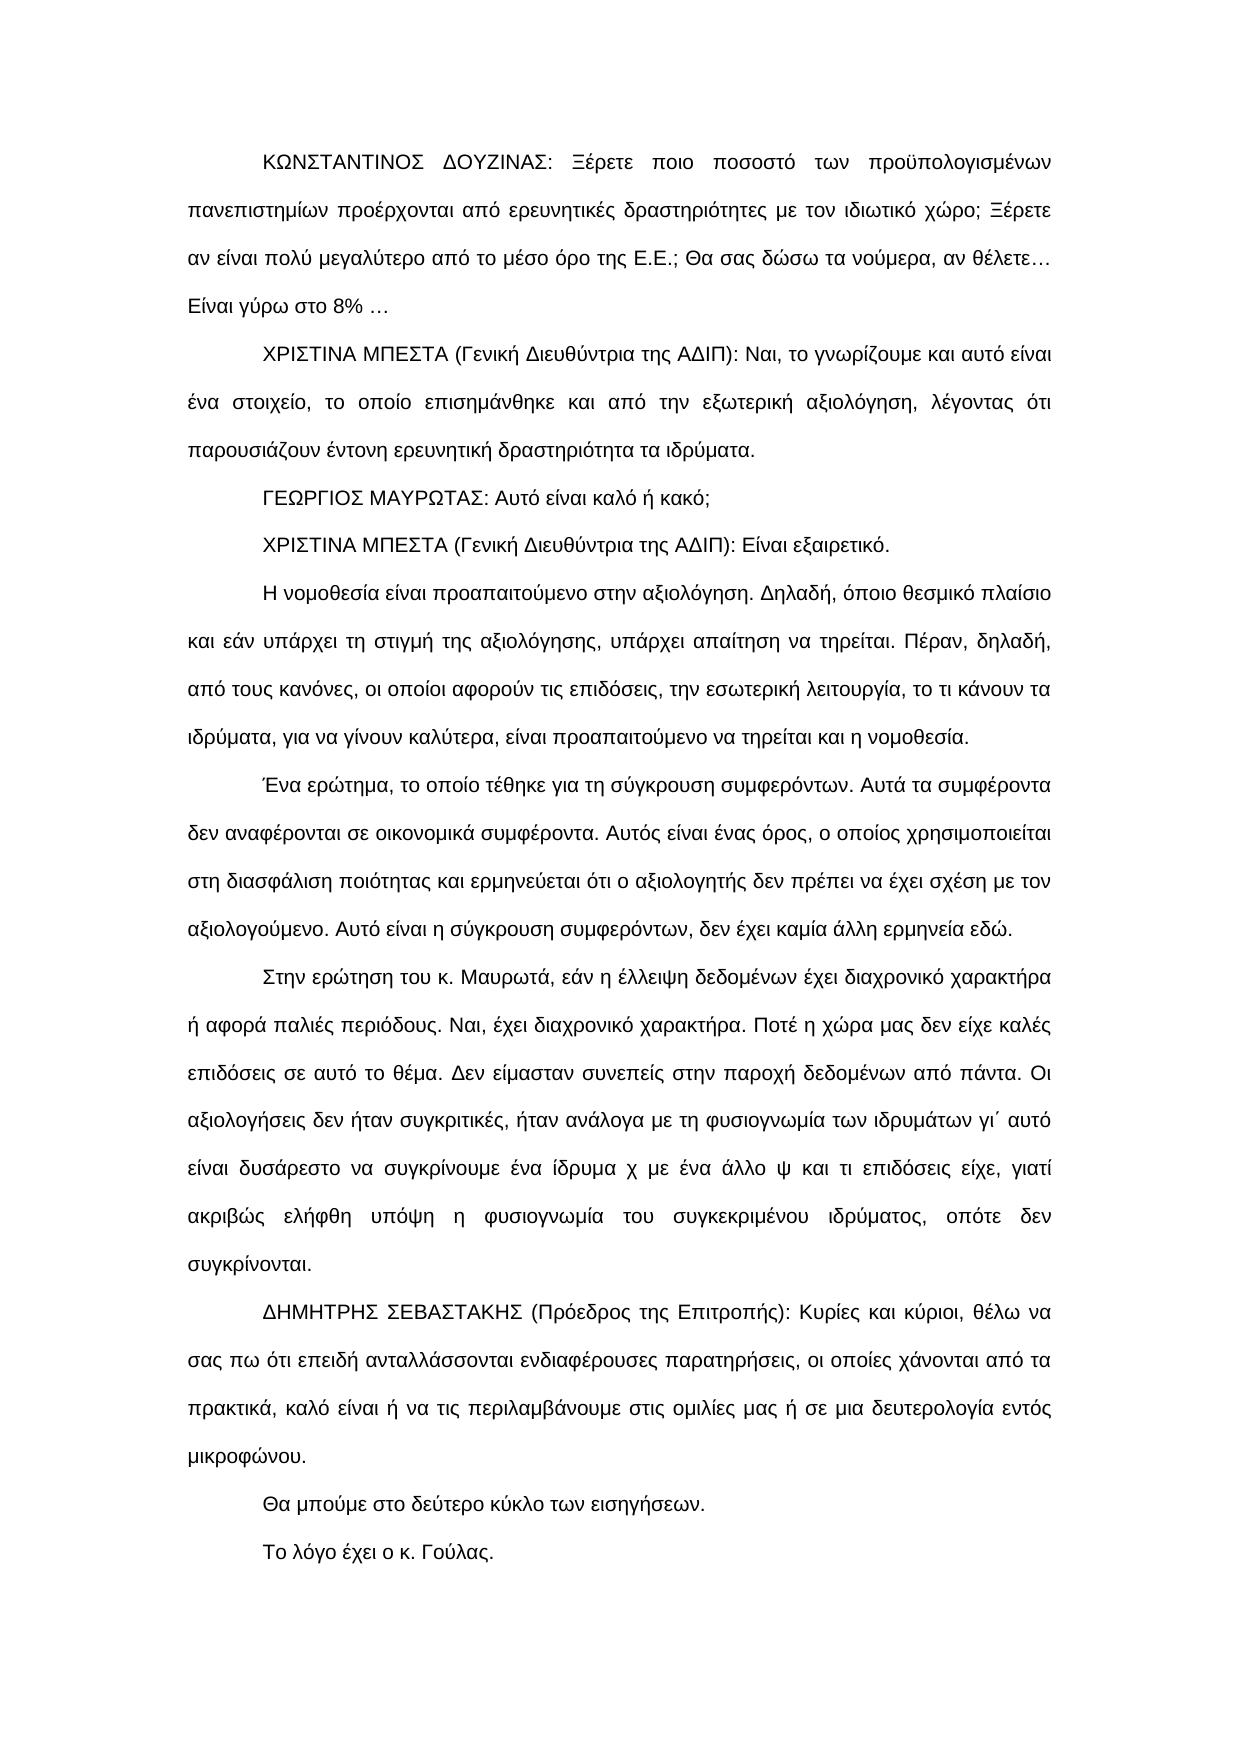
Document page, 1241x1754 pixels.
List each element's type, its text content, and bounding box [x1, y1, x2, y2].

text Θα μπούμε στο δεύτερο κύκλο των εισηγήσεων. [187, 1492, 1053, 1516]
text ΔΗΜΗΤΡΗΣ ΣΕΒΑΣΤΑΚΗΣ (Πρόεδρος της Επιτροπής): Κυρίες και κύριοι, θέλω να σας πω ότι επειδή ανταλλάσσονται ενδιαφέρουσες παρατηρήσεις, οι οποίες χάνονται από τα πρακτικά, καλό είναι ή να τις περιλαμβάνουμε στις ομιλίες μας ή σε μια δευτερολογία εντός μικροφώνου. [187, 1300, 1053, 1468]
text Στην ερώτηση του κ. Μαυρωτά, εάν η έλλειψη δεδομένων έχει διαχρονικό χαρακτήρα ή αφορά παλιές περιόδους. Ναι, έχει διαχρονικό χαρακτήρα. Ποτέ η χώρα μας δεν είχε καλές επιδόσεις σε αυτό το θέμα. Δεν είμασταν συνεπείς στην παροχή δεδομένων από πάντα. Οι αξιολογήσεις δεν ήταν συγκριτικές, ήταν ανάλογα με τη φυσιογνωμία των ιδρυμάτων γι΄ αυτό είναι δυσάρεστο να συγκρίνουμε ένα ίδρυμα χ με ένα άλλο ψ και τι επιδόσεις είχε, γιατί ακριβώς ελήφθη υπόψη η φυσιογνωμία του συγκεκριμένου ιδρύματος, οπότε δεν συγκρίνονται. [187, 964, 1053, 1276]
text ΚΩΝΣΤΑΝΤΙΝΟΣ ΔΟΥΖΙΝΑΣ: Ξέρετε ποιο ποσοστό των προϋπολογισμένων πανεπιστημίων προέρχονται από ερευνητικές δραστηριότητες με τον ιδιωτικό χώρο; Ξέρετε αν είναι πολύ μεγαλύτερο από το μέσο όρο της Ε.Ε.; Θα σας δώσω τα νούμερα, αν θέλετε…Είναι γύρω στο 8% … [187, 150, 1053, 318]
text Ένα ερώτημα, το οποίο τέθηκε για τη σύγκρουση συμφερόντων. Αυτά τα συμφέροντα δεν αναφέρονται σε οικονομικά συμφέροντα. Αυτός είναι ένας όρος, ο οποίος χρησιμοποιείται στη διασφάλιση ποιότητας και ερμηνεύεται ότι ο αξιολογητής δεν πρέπει να έχει σχέση με τον αξιολογούμενο. Αυτό είναι η σύγκρουση συμφερόντων, δεν έχει καμία άλλη ερμηνεία εδώ. [187, 773, 1053, 941]
text ΧΡΙΣΤΙΝΑ ΜΠΕΣΤΑ (Γενική Διευθύντρια της ΑΔΙΠ): Είναι εξαιρετικό. [187, 533, 1053, 557]
text ΧΡΙΣΤΙΝΑ ΜΠΕΣΤΑ (Γενική Διευθύντρια της ΑΔΙΠ): Ναι, το γνωρίζουμε και αυτό είναι ένα στοιχείο, το οποίο επισημάνθηκε και από την εξωτερική αξιολόγηση, λέγοντας ότι παρουσιάζουν έντονη ερευνητική δραστηριότητα τα ιδρύματα. [187, 342, 1053, 461]
text Το λόγο έχει ο κ. Γούλας. [187, 1539, 1053, 1563]
text Η νομοθεσία είναι προαπαιτούμενο στην αξιολόγηση. Δηλαδή, όποιο θεσμικό πλαίσιο και εάν υπάρχει τη στιγμή της αξιολόγησης, υπάρχει απαίτηση να τηρείται. Πέραν, δηλαδή, από τους κανόνες, οι οποίοι αφορούν τις επιδόσεις, την εσωτερική λειτουργία, το τι κάνουν τα ιδρύματα, για να γίνουν καλύτερα, είναι προαπαιτούμενο να τηρείται και η νομοθεσία. [187, 581, 1053, 749]
text ΓΕΩΡΓΙΟΣ ΜΑΥΡΩΤΑΣ: Αυτό είναι καλό ή κακό; [187, 485, 1053, 509]
